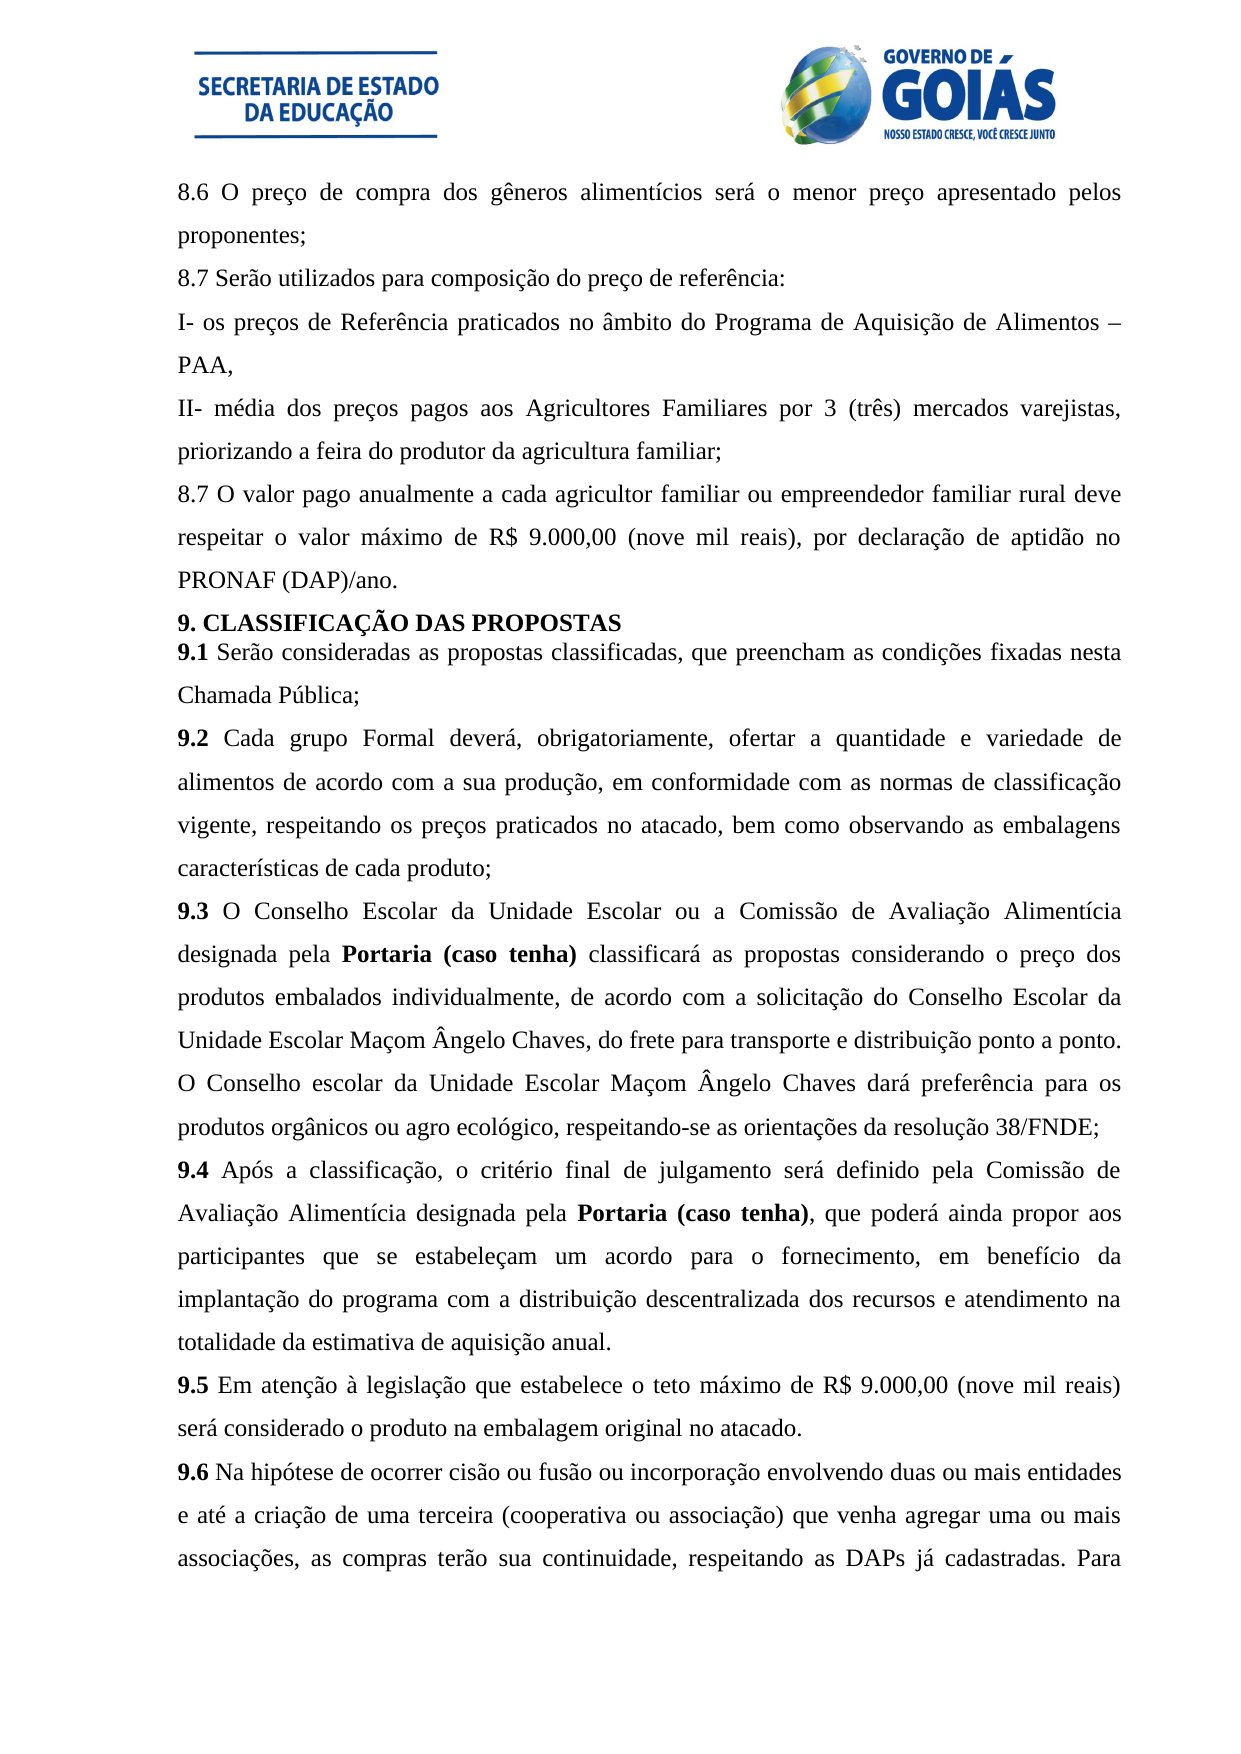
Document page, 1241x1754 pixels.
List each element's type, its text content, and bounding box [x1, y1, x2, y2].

text 9. CLASSIFICAÇÃO DAS PROPOSTAS [177, 608, 1122, 637]
text 8.7 Serão utilizados para composição do preço de referência: [177, 263, 1122, 292]
text 9.3 O Conselho Escolar da Unidade Escolar ou a Comissão de Avaliação Alimentícia designada pela Portaria (caso tenha) classificará as propostas considerando o preço dos produtos embalados individualmente, de acordo com a solicitação do Conselho Escolar da Unidade Escolar Maçom Ângelo Chaves, do frete para transporte e distribuição ponto a ponto. O Conselho escolar da Unidade Escolar Maçom Ângelo Chaves dará preferência para os produtos orgânicos ou agro ecológico, respeitando-se as orientações da resolução 38/FNDE; [177, 896, 1122, 1140]
text 8.7 O valor pago anualmente a cada agricultor familiar ou empreendedor familiar rural deve respeitar o valor máximo de R$ 9.000,00 (nove mil reais), por declaração de aptidão no PRONAF (DAP)/ano. [177, 479, 1122, 594]
picture [185, 30, 454, 159]
text 9.1 Serão consideradas as propostas classificadas, que preencham as condições fixadas nesta Chamada Pública; [177, 637, 1122, 709]
text I- os preços de Referência praticados no âmbito do Programa de Aquisição de Alimentos – PAA, [177, 307, 1122, 378]
picture [760, 39, 1065, 151]
text 8.6 O preço de compra dos gêneros alimentícios será o menor preço apresentado pelos proponentes; [177, 177, 1122, 249]
text 9.4 Após a classificação, o critério final de julgamento será definido pela Comissão de Avaliação Alimentícia designada pela Portaria (caso tenha), que poderá ainda propor aos participantes que se estabeleçam um acordo para o fornecimento, em benefício da implantação do programa com a distribuição descentralizada dos recursos e atendimento na totalidade da estimativa de aquisição anual. [177, 1155, 1122, 1356]
text 9.5 Em atenção à legislação que estabelece o teto máximo de R$ 9.000,00 (nove mil reais) será considerado o produto na embalagem original no atacado. [177, 1370, 1122, 1442]
text 9.2 Cada grupo Formal deverá, obrigatoriamente, ofertar a quantidade e variedade de alimentos de acordo com a sua produção, em conformidade com as normas de classificação vigente, respeitando os preços praticados no atacado, bem como observando as embalagens características de cada produto; [177, 723, 1122, 882]
text II- média dos preços pagos aos Agricultores Familiares por 3 (três) mercados varejistas, priorizando a feira do produtor da agricultura familiar; [177, 393, 1122, 465]
